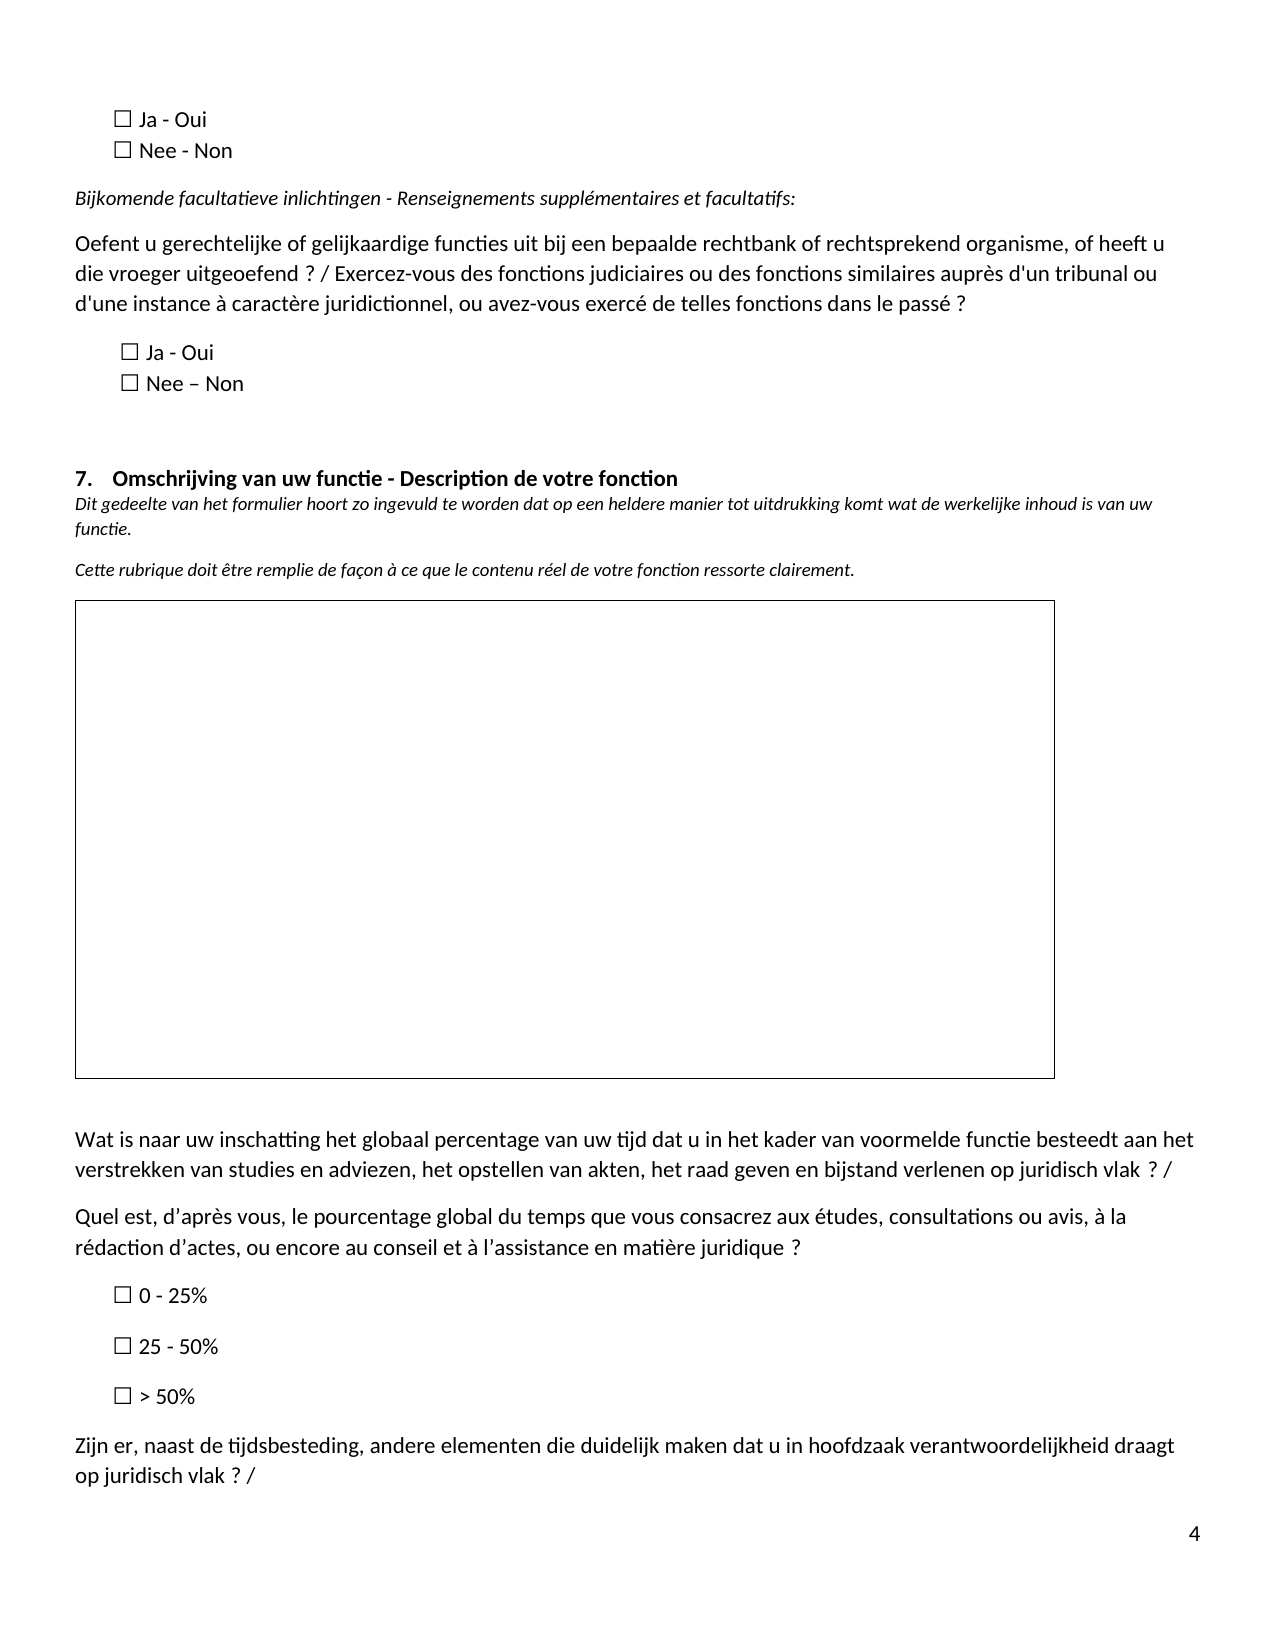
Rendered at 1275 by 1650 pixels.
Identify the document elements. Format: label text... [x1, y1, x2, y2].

text Ja - Oui [119, 336, 1200, 367]
text Cette rubrique doit être remplie de façon à ce que le contenu réel de votre fonction ressorte clairement. [75, 559, 1200, 582]
table_header [76, 601, 1054, 1077]
list Omschrijving van uw functie - Description de votre fonction [75, 464, 1200, 493]
text Nee – Non [119, 367, 1200, 398]
text 0 - 25% [112, 1279, 1200, 1311]
text Dit gedeelte van het formulier hoort zo ingevuld te worden dat op een heldere manier tot uitdrukking komt wat de werkelijke inhoud is van uw functie. [75, 493, 1200, 540]
text > 50% [112, 1380, 1200, 1412]
text Nee - Non [112, 134, 1200, 166]
text Bijkomende facultatieve inlichtingen - Renseignements supplémentaires et facultatifs: [75, 185, 1200, 210]
text 25 - 50% [112, 1330, 1200, 1361]
text Ja - Oui [112, 103, 1200, 134]
text Wat is naar uw inschatting het globaal percentage van uw tijd dat u in het kader van voormelde functie besteedt aan het verstrekken van studies en adviezen, het opstellen van akten, het raad geven en bijstand verlenen op juridisch vlak ? / [75, 1125, 1200, 1183]
text Oefent u gerechtelijke of gelijkaardige functies uit bij een bepaalde rechtbank of rechtsprekend organisme, of heeft u die vroeger uitgeoefend ? / Exercez-vous des fonctions judiciaires ou des fonctions similaires auprès d'un tribunal ou d'une instance à caractère juridictionnel, ou avez-vous exercé de telles fonctions dans le passé ? [75, 229, 1200, 317]
text Zijn er, naast de tijdsbesteding, andere elementen die duidelijk maken dat u in hoofdzaak verantwoordelijkheid draagt op juridisch vlak ? / [75, 1431, 1200, 1489]
text Quel est, d’après vous, le pourcentage global du temps que vous consacrez aux études, consultations ou avis, à la rédaction d’actes, ou encore au conseil et à l’assistance en matière juridique ? [75, 1202, 1200, 1261]
